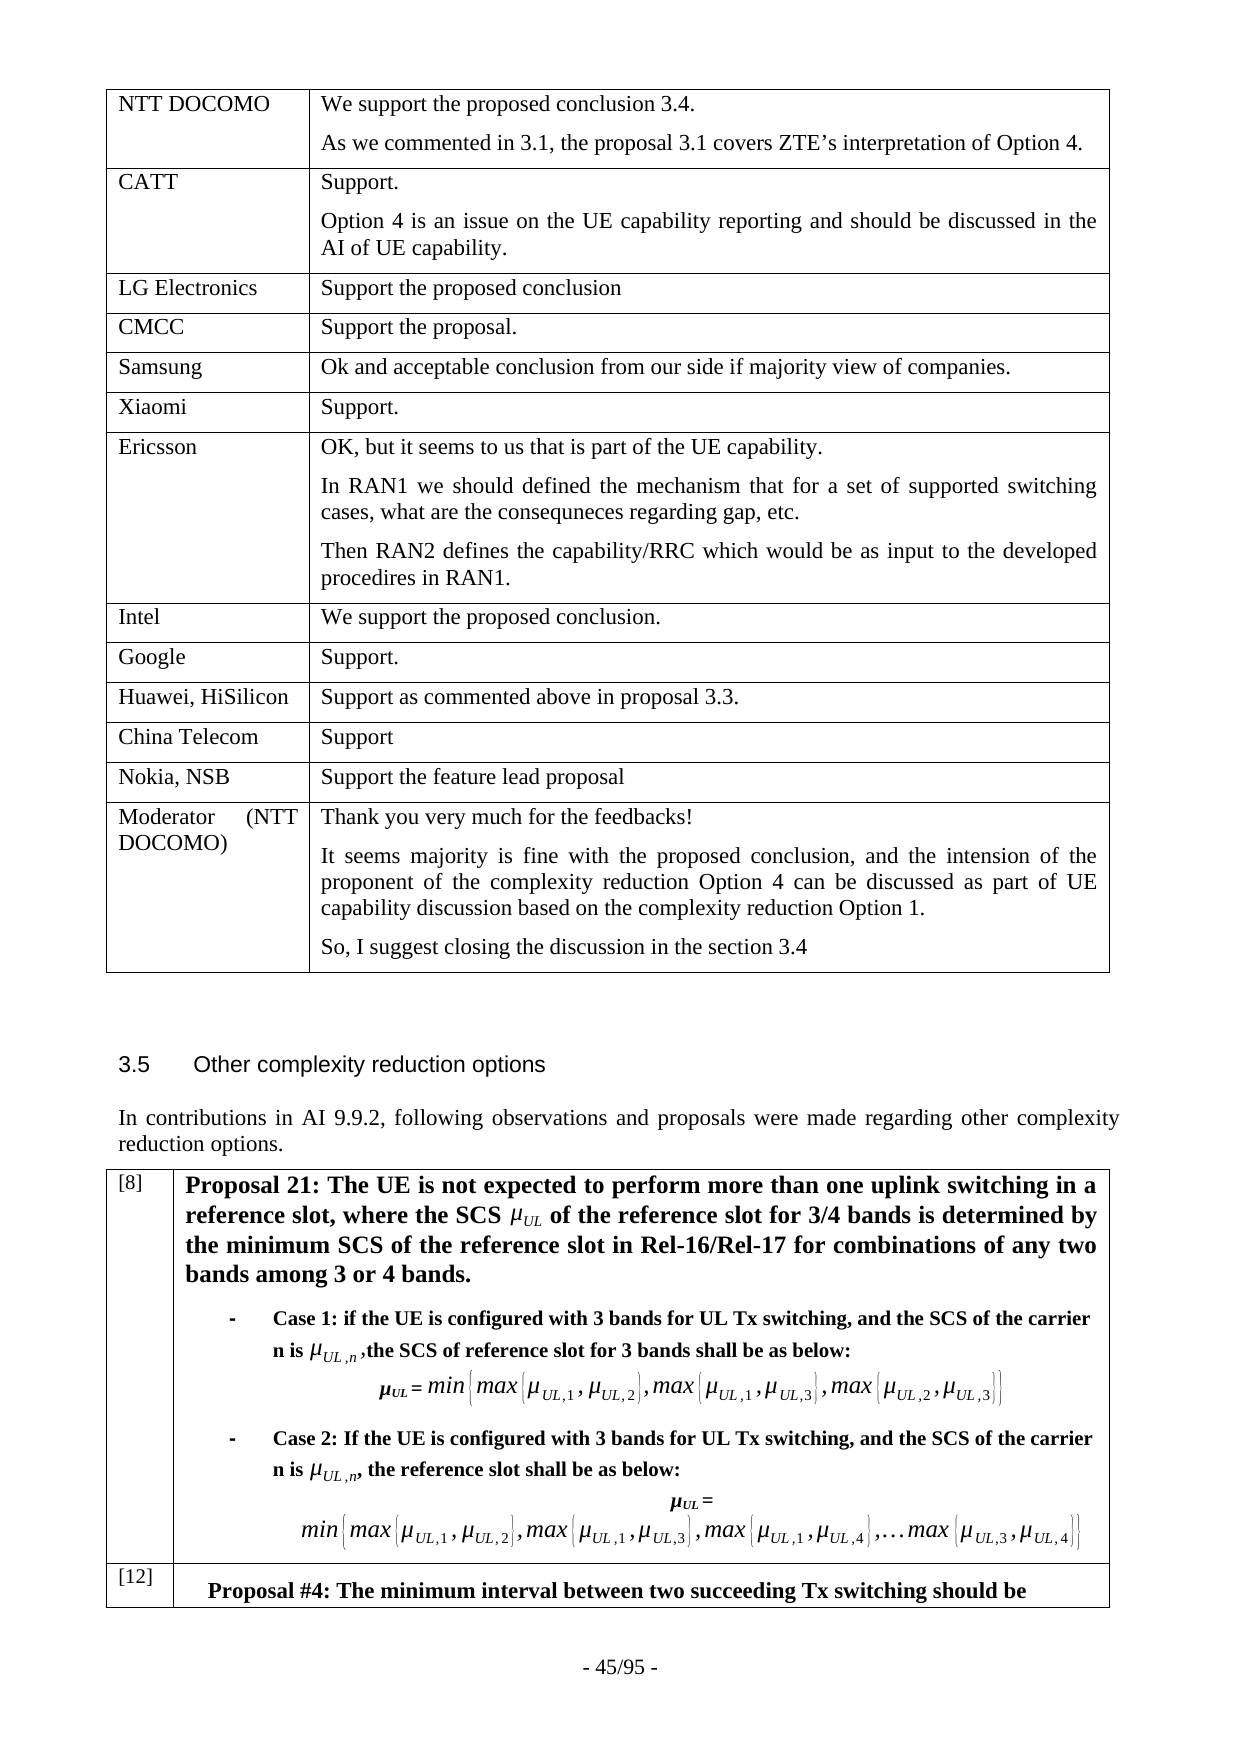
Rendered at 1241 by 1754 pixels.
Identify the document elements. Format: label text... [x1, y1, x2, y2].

table_cell Support [310, 723, 1109, 762]
table_cell Support the proposed conclusion [310, 274, 1109, 312]
table_cell Support. [310, 643, 1109, 682]
table_cell Google [107, 643, 309, 682]
table_cell Nokia, NSB [107, 763, 309, 802]
table_cell NTT DOCOMO [107, 90, 309, 167]
table_cell Support. Option 4 is an issue on the UE capability reporting and should be discussed in the AI of UE capability. [310, 169, 1109, 272]
table_cell We support the proposed conclusion. [310, 604, 1109, 642]
table_cell Moderator (NTT DOCOMO) [107, 803, 309, 972]
table_cell Thank you very much for the feedbacks! It seems majority is fine with the proposed conclusion, and the intension of the proponent of the complexity reduction Option 4 can be discussed as part of UE capability discussion based on the complexity reduction Option 1. So, I suggest closing the discussion in the section 3.4 [310, 803, 1109, 972]
table_cell Support the feature lead proposal [310, 763, 1109, 802]
table_cell Support the proposal. [310, 314, 1109, 352]
table_cell Intel [107, 604, 309, 642]
table_cell CMCC [107, 314, 309, 352]
table_cell Ok and acceptable conclusion from our side if majority view of companies. [310, 353, 1109, 392]
table_cell CATT [107, 169, 309, 272]
table_cell Huawei, HiSilicon [107, 683, 309, 722]
table_cell OK, but it seems to us that is part of the UE capability. In RAN1 we should defined the mechanism that for a set of supported switching cases, what are the consequneces regarding gap, etc. Then RAN2 defines the capability/RRC which would be as input to the developed procedires in RAN1. [310, 433, 1109, 602]
table_cell China Telecom [107, 723, 309, 762]
text In contributions in AI 9.9.2, following observations and proposals were made regarding other complexity reduction options. [118, 1104, 1122, 1156]
table_cell We support the proposed conclusion 3.4. As we commented in 3.1, the proposal 3.1 covers ZTE’s interpretation of Option 4. [310, 90, 1109, 167]
table_cell Samsung [107, 353, 309, 392]
subtitle 3.5 Other complexity reduction options [118, 1051, 1122, 1077]
table_cell [12] [107, 1564, 173, 1607]
table_cell LG Electronics [107, 274, 309, 312]
table_header Proposal 21: The UE is not expected to perform more than one uplink switching in a reference slot, where the SCS of the reference slot for 3/4 bands is determined by the minimum SCS of the reference slot in Rel-16/Rel-17 for combinations of any two bands among 3 or 4 bands. Case 1: if the UE is configured with 3 bands for UL Tx switching, and the SCS of the carrier n is the SCS of reference slot for 3 bands shall be as below: µUL = Case 2: If the UE is configured with 3 bands for UL Tx switching, and the SCS of the carrier n is , the reference slot shall be as below: µUL = [174, 1170, 1109, 1563]
table_header [8] [107, 1170, 173, 1563]
table_cell Xiaomi [107, 393, 309, 432]
table_cell Support. [310, 393, 1109, 432]
table_cell Support as commented above in proposal 3.3. [310, 683, 1109, 722]
table_cell Ericsson [107, 433, 309, 602]
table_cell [174, 1564, 1109, 1607]
